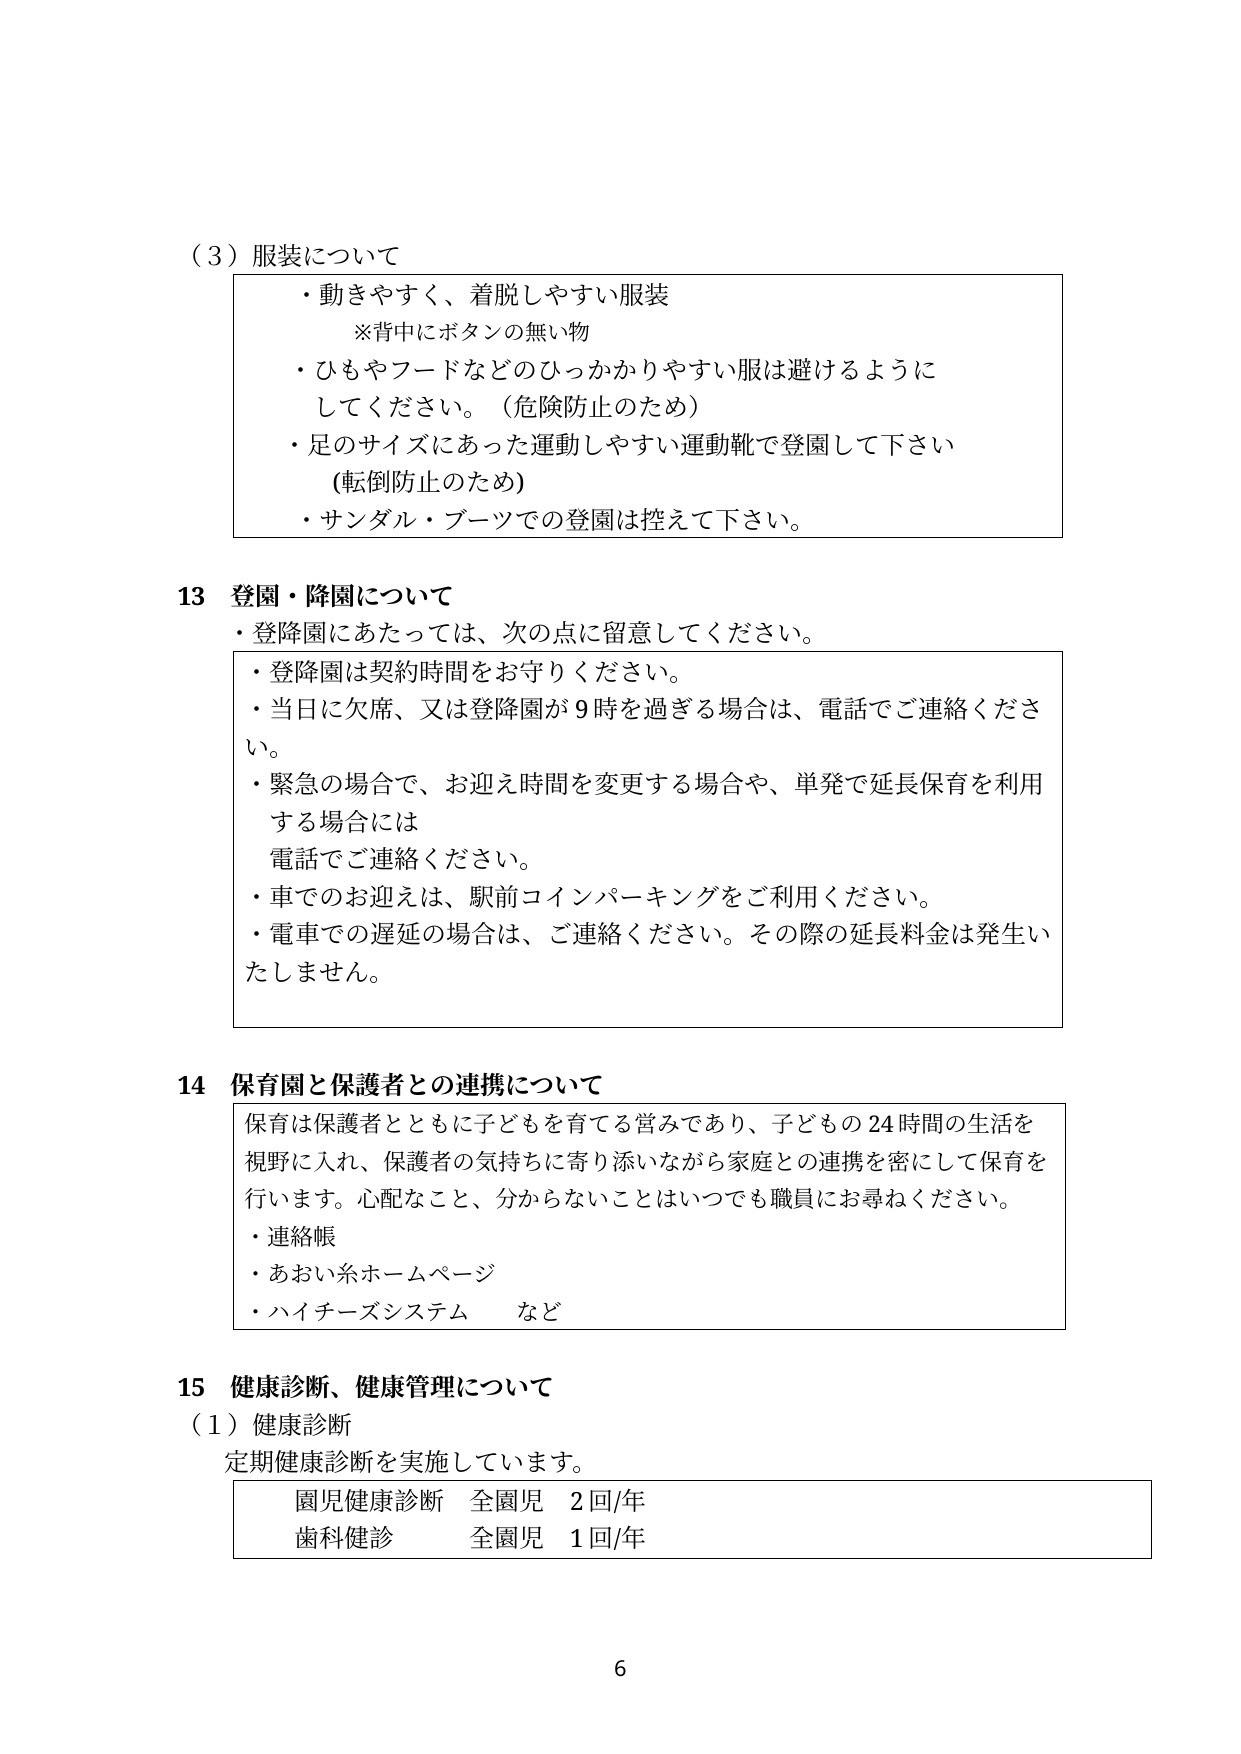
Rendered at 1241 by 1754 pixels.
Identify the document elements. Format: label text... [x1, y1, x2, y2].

table_header 園児健康診断 全園児 2回/年 歯科健診 全園児 1回/年 [234, 1481, 1151, 1558]
text （１）健康診断 [177, 1405, 1063, 1442]
text （３）服装について [177, 236, 1063, 273]
text 14 保育園と保護者との連携について [177, 1065, 1063, 1103]
text 13 登園・降園について [177, 576, 1063, 613]
text 15 健康診断、健康管理について [177, 1367, 1063, 1405]
table_header 保育は保護者とともに子どもを育てる営みであり、子どもの24時間の生活を視野に入れ、保護者の気持ちに寄り添いながら家庭との連携を密にして保育を行います。心配なこと、分からないことはいつでも職員にお尋ねください。 ・連絡帳 ・あおい糸ホームページ ・ハイチーズシステム など [234, 1104, 1065, 1329]
text ・登降園にあたっては、次の点に留意してください。 [177, 613, 1063, 651]
table_header ・登降園は契約時間をお守りください。 ・当日に欠席、又は登降園が9時を過ぎる場合は、電話でご連絡ください。 ・緊急の場合で、お迎え時間を変更する場合や、単発で延長保育を利用する場合には 電話でご連絡ください。 ・車でのお迎えは、駅前コインパーキングをご利用ください。 ・電車での遅延の場合は、ご連絡ください。その際の延長料金は発生いたしません。 [234, 652, 1062, 1027]
table_header ・動きやすく、着脱しやすい服装 ※背中にボタンの無い物 ・ひもやフードなどのひっかかりやすい服は避けるように してください。（危険防止のため） ・足のサイズにあった運動しやすい運動靴で登園して下さい (転倒防止のため) ・サンダル・ブーツでの登園は控えて下さい。 [234, 275, 1062, 537]
text 定期健康診断を実施しています。 [224, 1442, 1063, 1480]
